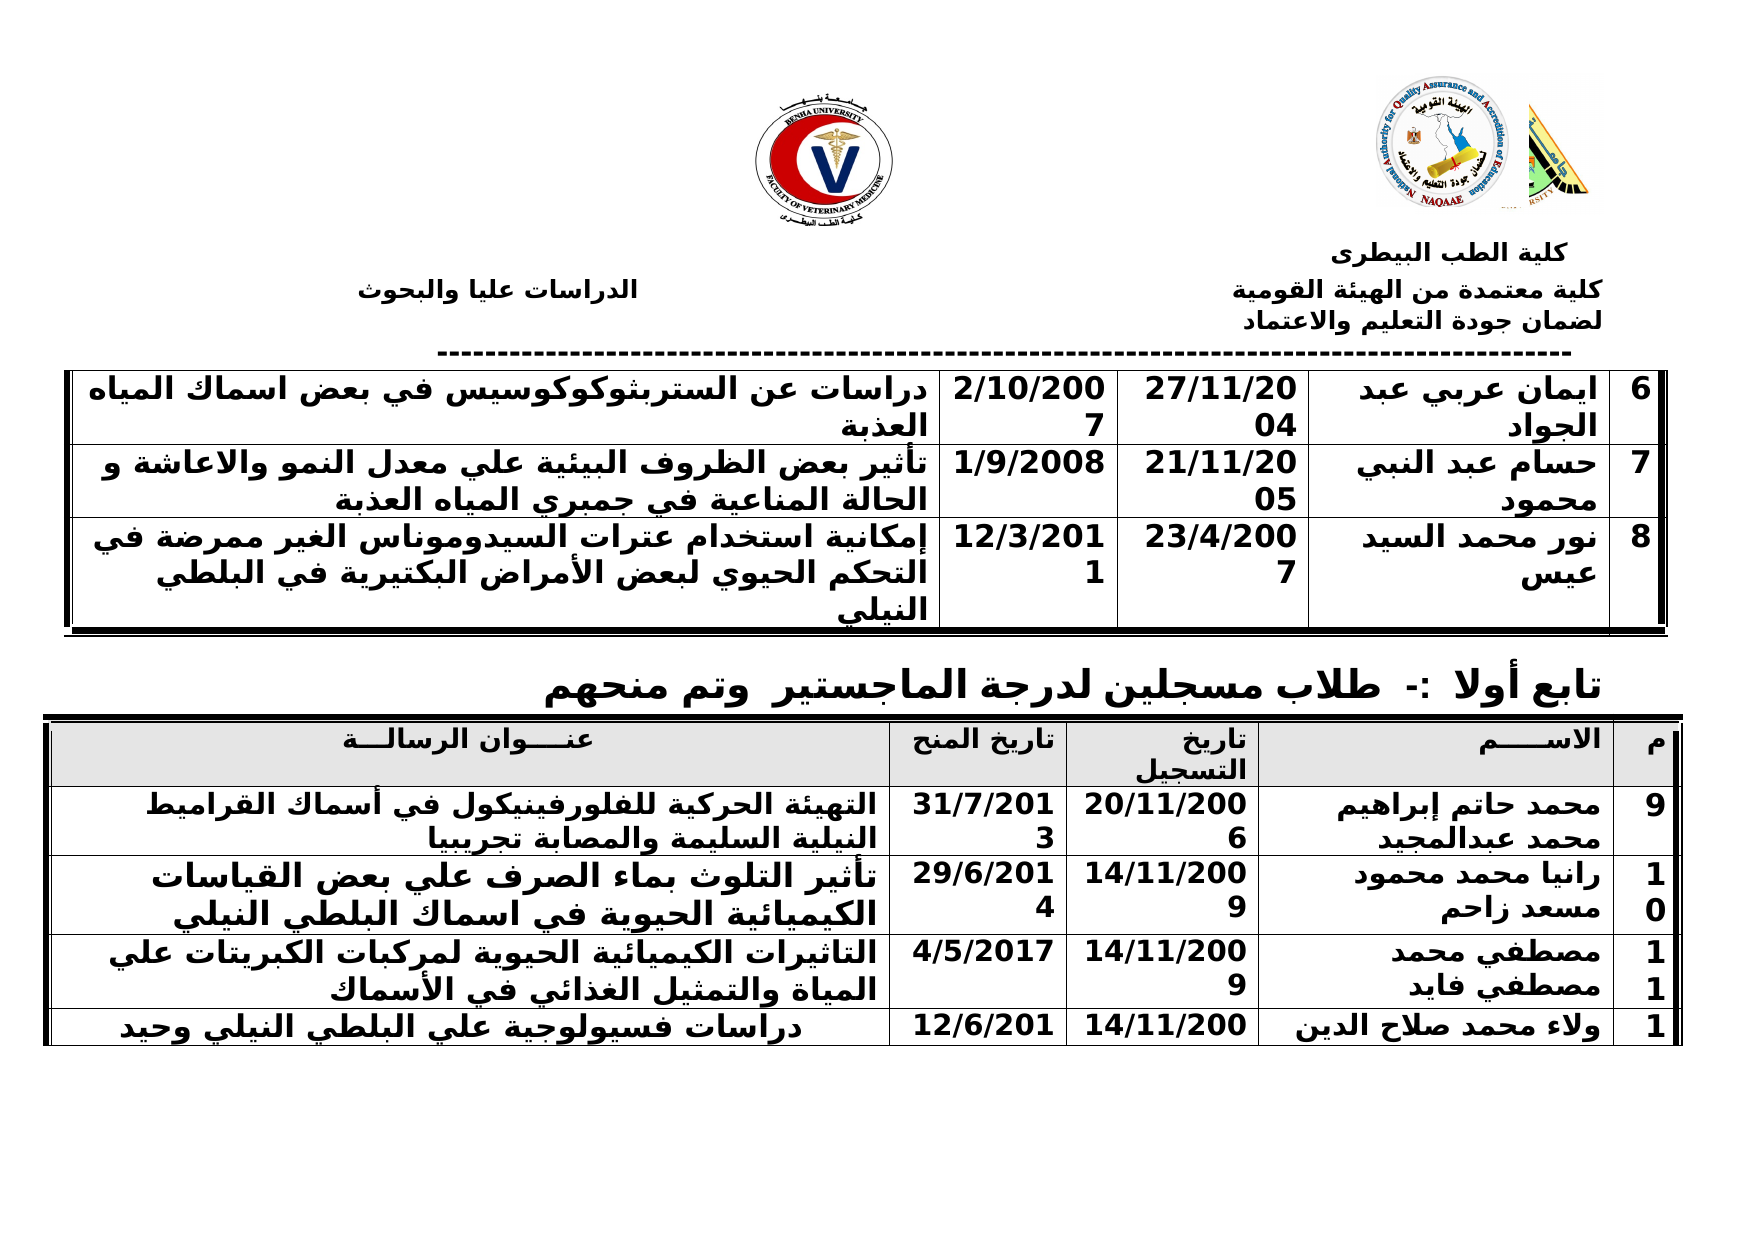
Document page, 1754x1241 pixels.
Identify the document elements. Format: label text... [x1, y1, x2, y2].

table_cell 8 [1610, 518, 1663, 627]
table_cell نور محمد السيد عيس [1309, 518, 1609, 627]
table_cell تأثير التلوث بماء الصرف علي بعض القياسات الكيميائية الحيوية في اسماك البلطي النيلي [52, 856, 889, 934]
table_cell 12/6/2012 [890, 1009, 1066, 1045]
table_cell ايمان عربي عبد الجواد [1309, 371, 1609, 443]
subtitle تابع أولا :- طلاب مسجلين لدرجة الماجستير وتم منحهم [150, 662, 1604, 707]
table_cell 21/11/2005 [1118, 445, 1308, 517]
table_cell 4/5/2017 [890, 935, 1066, 1007]
table_cell 7 [1610, 445, 1658, 517]
table_cell 10 [1614, 856, 1673, 934]
table_header م [1614, 723, 1678, 786]
table_cell 20/11/2006 [1067, 787, 1258, 855]
picture [1375, 73, 1604, 215]
table_header عنــــوان الرسالـــة [48, 720, 889, 786]
table_cell مصطفي محمد مصطفي فايد [1259, 935, 1613, 1007]
table_cell 12/3/2011 [940, 518, 1117, 627]
table_cell 14/11/2009 [1067, 935, 1258, 1007]
table_cell 31/7/2013 [890, 787, 1066, 855]
table_cell 14/11/2009 [1067, 856, 1258, 934]
table_header الاســـــم [1259, 723, 1613, 786]
table_cell 14/11/2009 [1067, 1009, 1258, 1045]
picture [753, 93, 911, 225]
table_cell 6 [1610, 371, 1658, 443]
table_cell محمد حاتم إبراهيم محمد عبدالمجيد [1259, 787, 1613, 855]
table_cell رانيا محمد محمود مسعد زاحم [1259, 856, 1613, 934]
table_cell 2/10/2007 [940, 371, 1117, 443]
table_cell دراسات فسيولوجية علي البلطي النيلي وحيد الجنس [52, 1009, 889, 1045]
table_cell ولاء محمد صلاح الدين رسلان [1259, 1009, 1613, 1045]
table_header تاريخ المنح [890, 723, 1066, 786]
table_cell تأثير بعض الظروف البيئية علي معدل النمو والاعاشة و الحالة المناعية في جمبري المياه العذبة [73, 445, 939, 517]
table_cell 11 [1614, 935, 1673, 1007]
table_cell 9 [1614, 787, 1673, 855]
table_cell 29/6/2014 [890, 856, 1066, 934]
table_cell التاثيرات الكيميائية الحيوية لمركبات الكبريتات علي المياة والتمثيل الغذائي في الأسماك [52, 935, 889, 1007]
table_cell 1/9/2008 [940, 445, 1117, 517]
table_cell 27/11/2004 [1118, 371, 1308, 443]
table_header تاريخ التسجيل [1067, 723, 1258, 786]
table_cell 12 [1614, 1009, 1673, 1045]
table_cell إمكانية استخدام عترات السيدوموناس الغير ممرضة في التحكم الحيوي لبعض الأمراض البكتيرية في البلطي النيلي [70, 518, 939, 627]
table_cell التهيئة الحركية للفلورفينيكول في أسماك القراميط النيلية السليمة والمصابة تجريبيا [52, 787, 889, 855]
table_cell 23/4/2007 [1118, 518, 1308, 627]
table_cell حسام عبد النبي محمود [1309, 445, 1609, 517]
table_cell دراسات عن الستربثوكوكوسيس في بعض اسماك المياه العذبة [73, 371, 939, 443]
